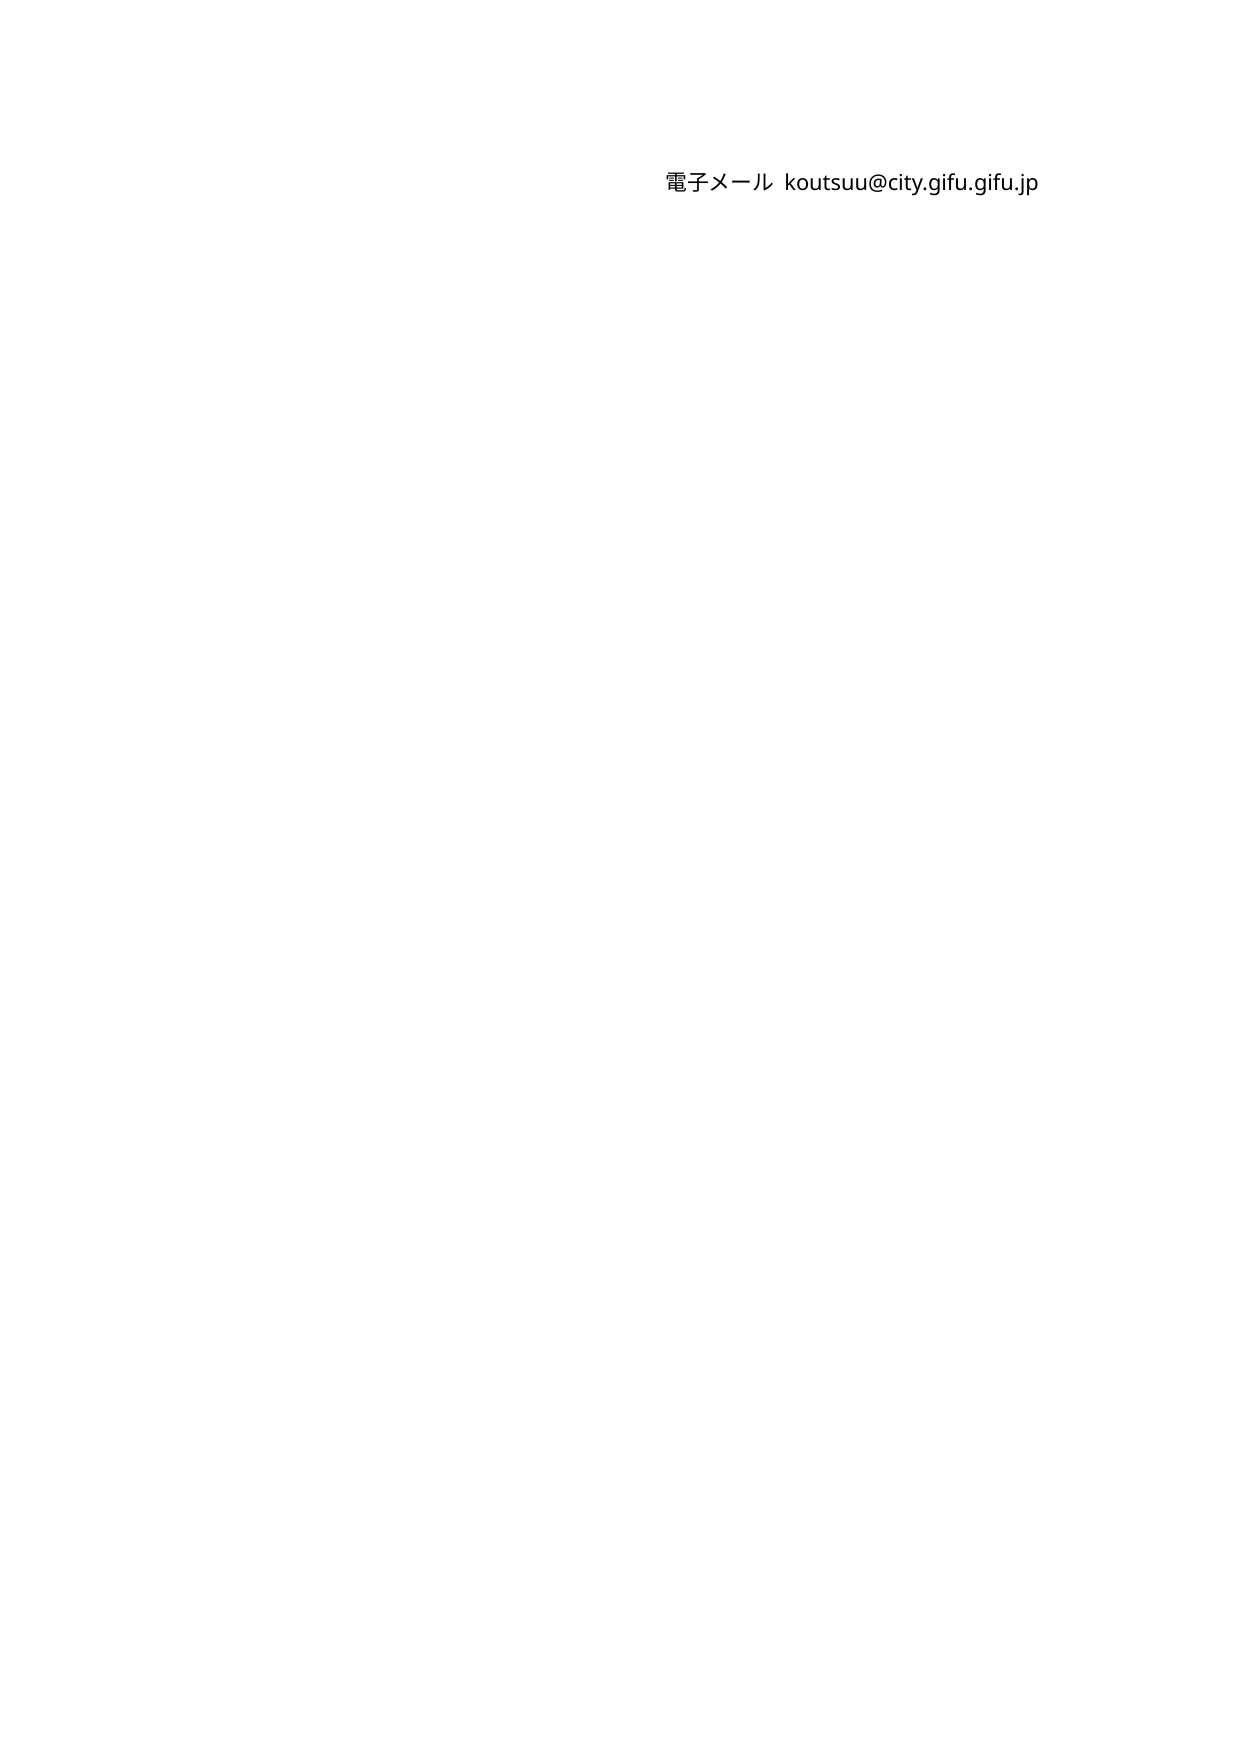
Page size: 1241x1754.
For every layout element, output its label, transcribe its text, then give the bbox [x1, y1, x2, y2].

text 電子メール koutsuu@city.gifu.gifu.jp [556, 162, 1122, 200]
